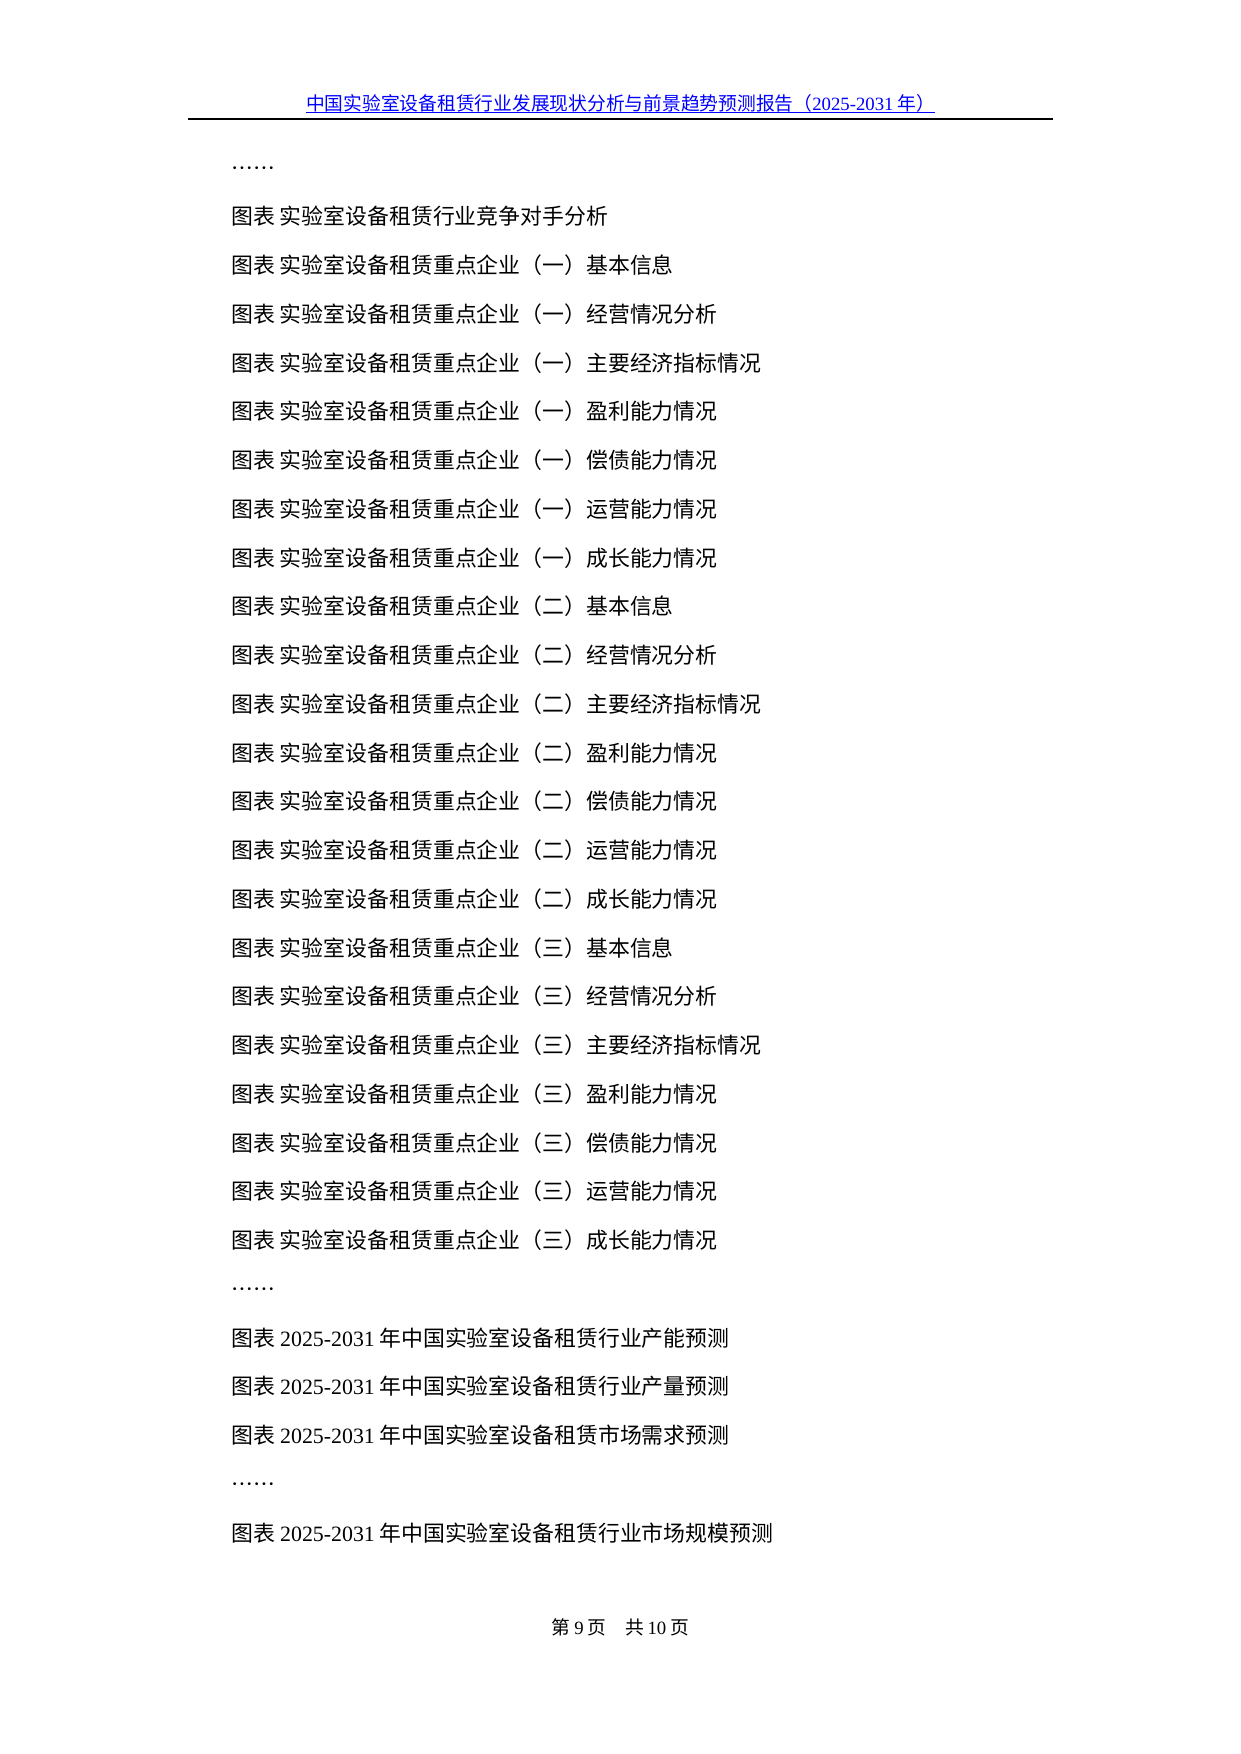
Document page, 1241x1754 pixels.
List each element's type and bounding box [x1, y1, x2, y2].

text [187, 150, 1053, 1548]
